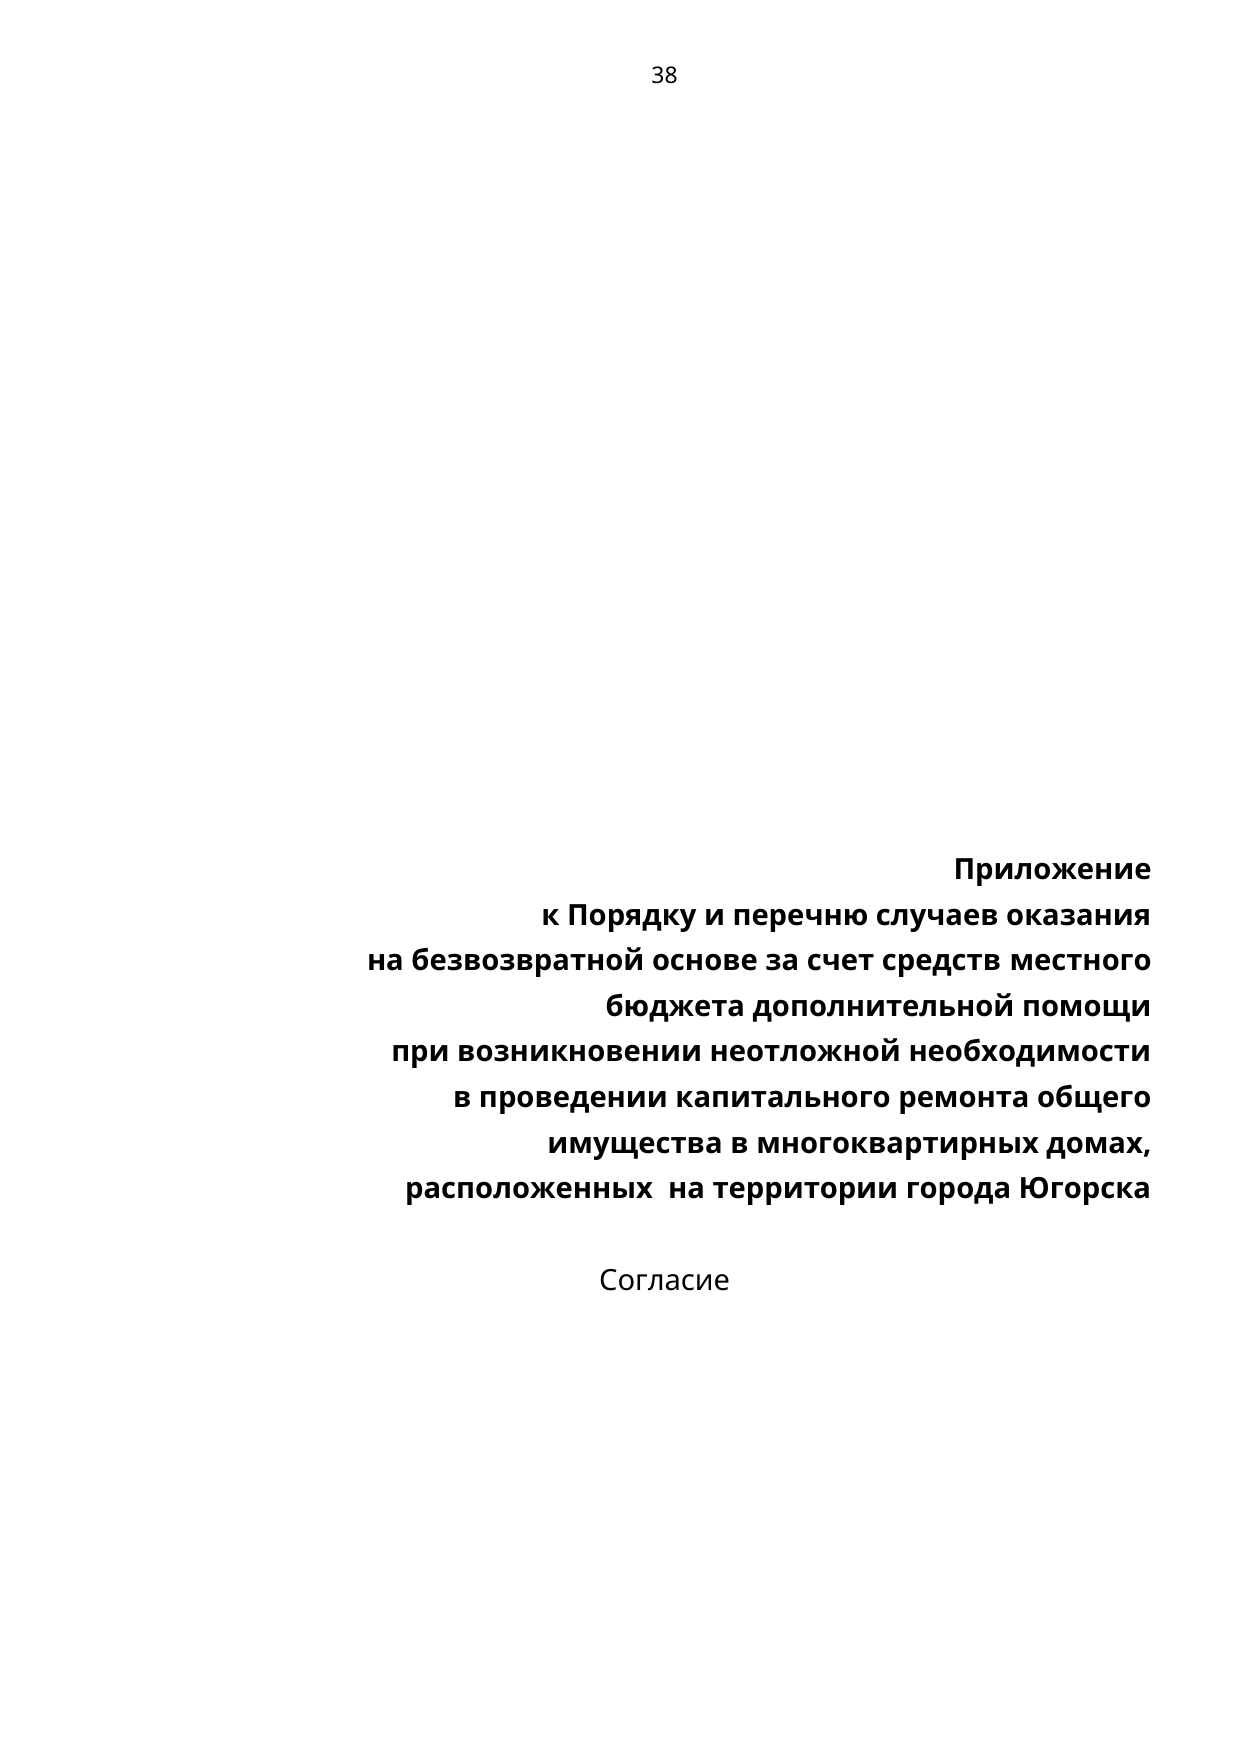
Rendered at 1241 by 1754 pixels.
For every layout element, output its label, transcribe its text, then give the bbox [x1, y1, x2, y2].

text при возникновении неотложной необходимости [177, 1031, 1152, 1070]
text Согласие [177, 1259, 1152, 1298]
text Приложение [177, 848, 1152, 888]
text расположенных на территории города Югорска [177, 1167, 1152, 1207]
text на безвозвратной основе за счет средств местного [177, 939, 1152, 979]
text бюджета дополнительной помощи [177, 985, 1152, 1025]
text имущества в многоквартирных домах, [177, 1122, 1152, 1162]
text в проведении капитального ремонта общего [177, 1076, 1152, 1116]
text к Порядку и перечню случаев оказания [177, 894, 1152, 933]
